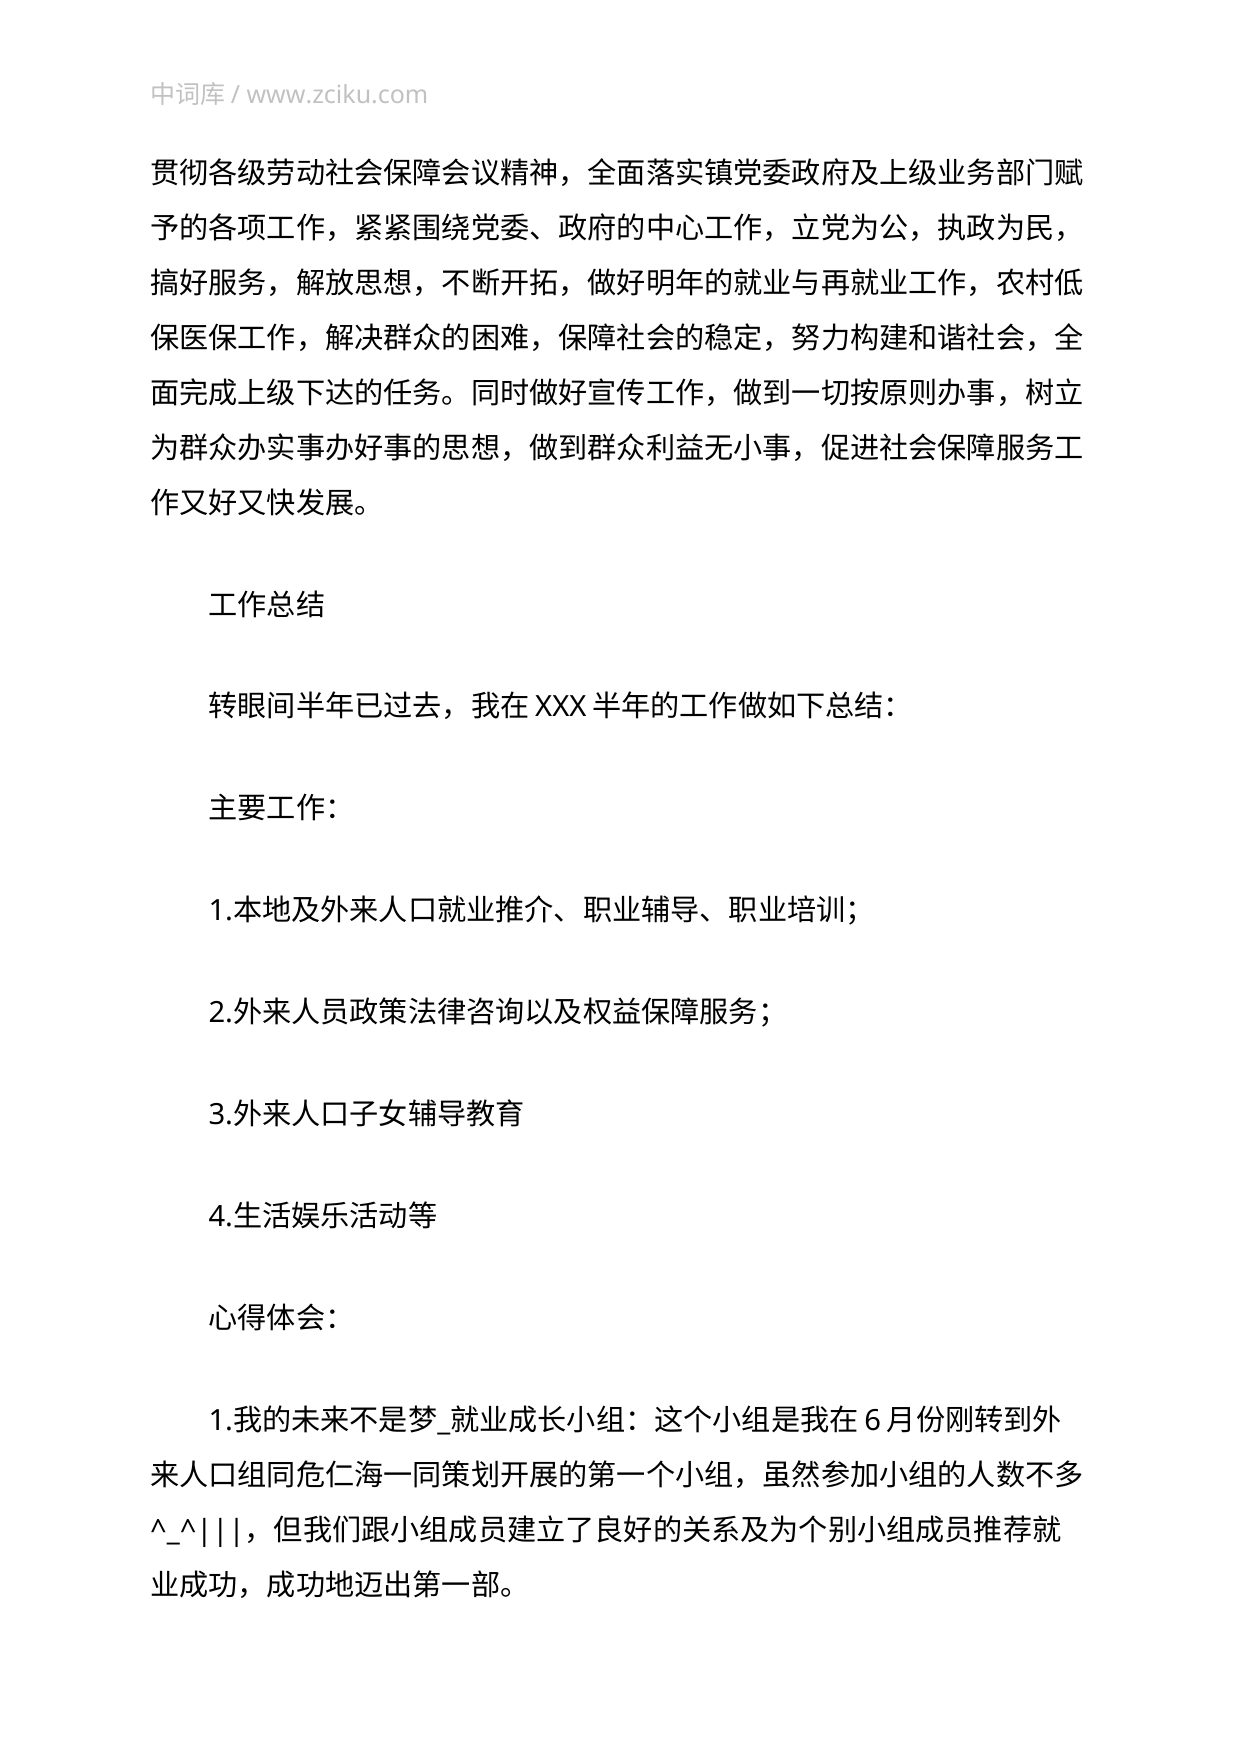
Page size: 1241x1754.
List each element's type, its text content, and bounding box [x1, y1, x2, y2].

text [150, 150, 1090, 522]
text 1.我的未来不是梦_就业成长小组：这个小组是我在6月份刚转到外来人口组同危仁海一同策划开展的第一个小组，虽然参加小组的人数不多 ^_^|||，但我们跟小组成员建立了良好的关系及为个别小组成员推荐就业成功，成功地迈出第一部。 [150, 1396, 1090, 1603]
text 3.外来人口子女辅导教育 [150, 1091, 1090, 1133]
text 转眼间半年已过去，我在XXX半年的工作做如下总结： [150, 683, 1090, 725]
text 2.外来人员政策法律咨询以及权益保障服务； [150, 989, 1090, 1031]
text 1.本地及外来人口就业推介、职业辅导、职业培训； [150, 887, 1090, 929]
text 心得体会： [150, 1294, 1090, 1337]
text 主要工作： [150, 785, 1090, 827]
text 4.生活娱乐活动等 [150, 1193, 1090, 1235]
text 工作总结 [150, 581, 1090, 623]
